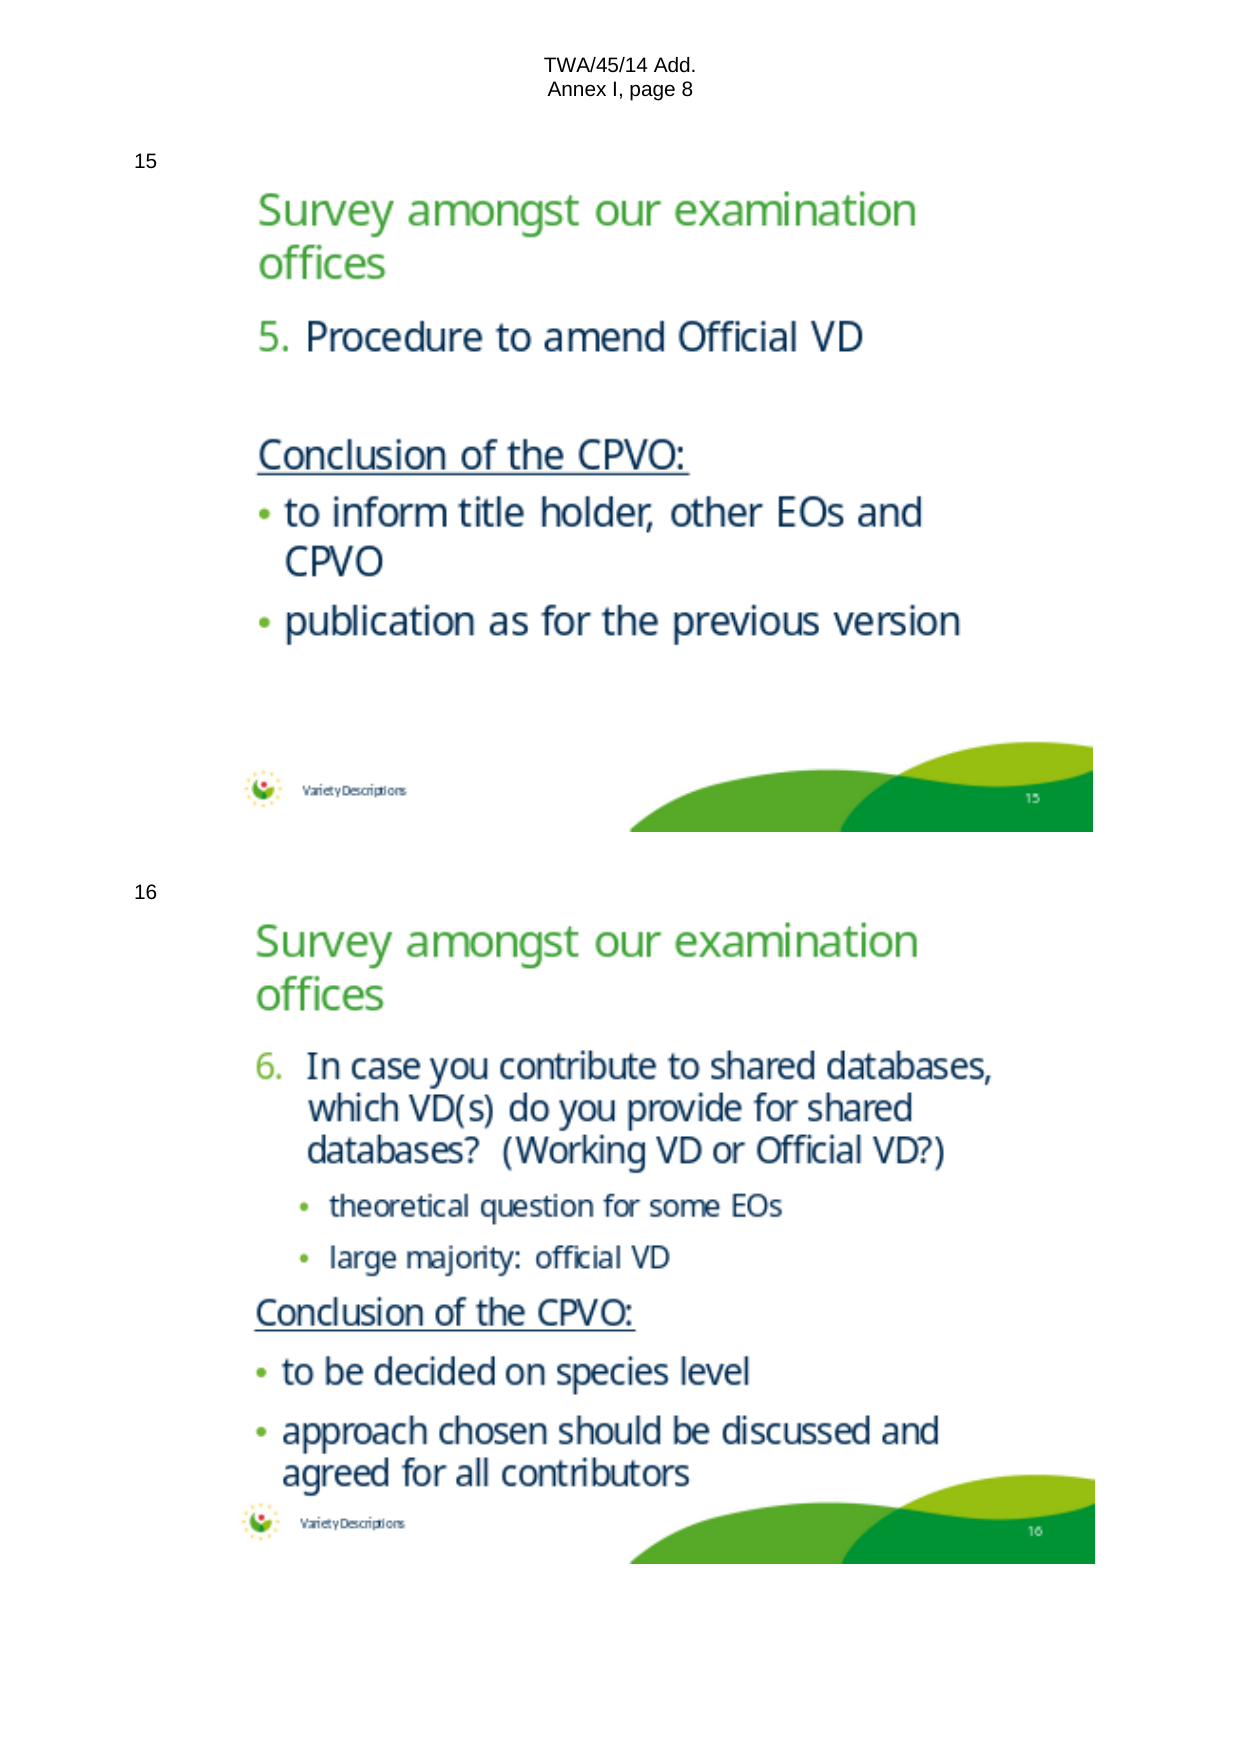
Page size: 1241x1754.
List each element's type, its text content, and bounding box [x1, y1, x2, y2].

table_cell [169, 125, 1112, 856]
table_cell 16 [128, 856, 169, 1588]
table_cell 15 [128, 125, 169, 856]
table_cell [169, 856, 1112, 1588]
